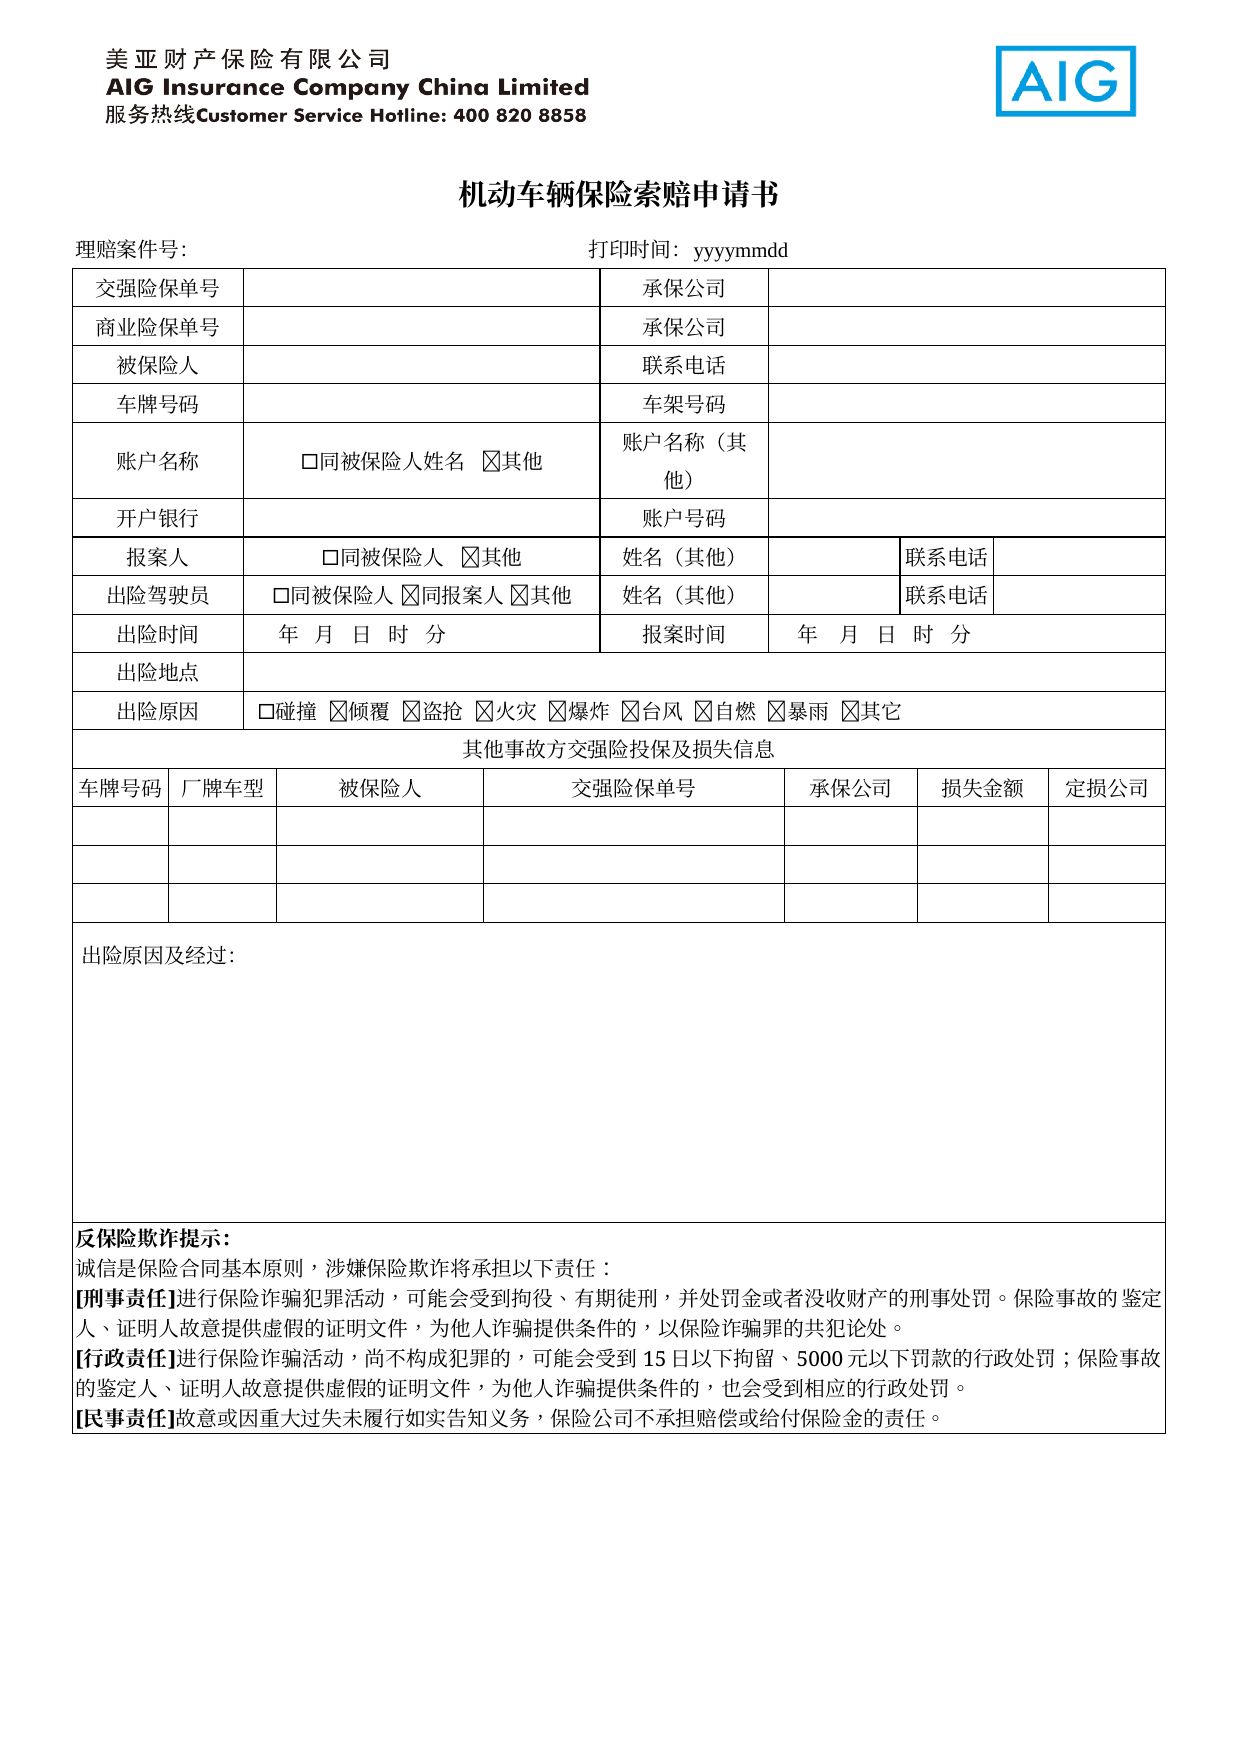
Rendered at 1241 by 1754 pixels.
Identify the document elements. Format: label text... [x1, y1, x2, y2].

table_cell [785, 807, 917, 845]
table_cell 反保险欺诈提示： 诚信是保险合同基本原则，涉嫌保险欺诈将承担以下责任： [刑事责任]进行保险诈骗犯罪活动，可能会受到拘役、有期徒刑，并处罚金或者没收财产的刑事处罚。保险事故的鉴定人、证明人故意提供虚假的证明文件，为他人诈骗提供条件的，以保险诈骗罪的共犯论处。 [行政责任]进行保险诈骗活动，尚不构成犯罪的，可能会受到15日以下拘留、5000元以下罚款的行政处罚；保险事故的鉴定人、证明人故意提供虚假的证明文件，为他人诈骗提供条件的，也会受到相应的行政处罚。 [民事责任]故意或因重大过失未履行如实告知义务，保险公司不承担赔偿或给付保险金的责任。 [73, 1223, 1165, 1433]
table_cell [918, 846, 1048, 883]
table_cell 被保险人 [73, 346, 243, 383]
table_cell [1049, 807, 1165, 845]
table_cell 同被保险人 其他 [244, 538, 599, 575]
table_cell 报案人 [73, 538, 243, 575]
table_cell 同被保险人 同报案人 其他 [244, 576, 599, 613]
table_cell 承保公司 [601, 307, 768, 345]
table_cell 账户名称（其他） [601, 423, 768, 498]
table_cell [244, 307, 599, 345]
table_cell [484, 884, 784, 922]
table_cell 其他事故方交强险投保及损失信息 [73, 730, 1165, 768]
table_cell [244, 499, 599, 536]
table_cell [73, 807, 168, 845]
table_header [769, 269, 1165, 306]
table_cell [918, 807, 1048, 845]
table_cell [484, 846, 784, 883]
table_cell 账户号码 [601, 499, 768, 536]
table_cell [769, 384, 1165, 422]
table_cell 商业险保单号 [73, 307, 243, 345]
table_cell 出险驾驶员 [73, 576, 243, 613]
table_cell 账户名称 [73, 423, 243, 498]
table_cell [769, 423, 1165, 498]
table_cell 出险原因及经过： [73, 923, 1165, 1222]
table_cell 车牌号码 [73, 384, 243, 422]
table_cell [769, 538, 899, 575]
table_header 承保公司 [601, 269, 768, 306]
table_cell 联系电话 [901, 576, 993, 613]
table_cell [769, 576, 899, 613]
table_cell 联系电话 [601, 346, 768, 383]
table_cell [1049, 846, 1165, 883]
table_cell [277, 846, 483, 883]
text 理赔案件号： 打印时间：yyyymmdd [75, 230, 1162, 268]
table_cell [73, 846, 168, 883]
table_cell [994, 538, 1165, 575]
table_cell 开户银行 [73, 499, 243, 536]
table_cell 年 月 日 时 分 [769, 615, 1165, 652]
table_cell [244, 653, 1165, 691]
table_cell [244, 384, 599, 422]
table_cell 承保公司 [785, 769, 917, 806]
table_cell 报案时间 [601, 615, 768, 652]
table_cell [769, 346, 1165, 383]
table_cell 碰撞 倾覆 盗抢 火灾 爆炸 台风 自燃 暴雨 其它 [244, 692, 1165, 729]
table_cell [785, 884, 917, 922]
table_cell [1049, 884, 1165, 922]
table_cell [994, 576, 1165, 613]
table_cell [277, 807, 483, 845]
table_cell 姓名（其他） [601, 576, 768, 613]
text 机动车辆保险索赔申请书 [75, 155, 1162, 230]
table_cell [244, 346, 599, 383]
table_cell 同被保险人姓名 其他 [244, 423, 599, 498]
table_cell 车牌号码 [73, 769, 168, 806]
table_cell 车架号码 [601, 384, 768, 422]
table_cell 交强险保单号 [484, 769, 784, 806]
table_cell [484, 807, 784, 845]
table_cell 出险地点 [73, 653, 243, 691]
table_cell [169, 846, 276, 883]
table_cell [769, 499, 1165, 536]
table_header [244, 269, 599, 306]
table_cell [169, 884, 276, 922]
table_cell [785, 846, 917, 883]
table_cell 定损公司 [1049, 769, 1165, 806]
table_cell [277, 884, 483, 922]
table_cell 损失金额 [918, 769, 1048, 806]
table_cell 出险时间 [73, 615, 243, 652]
table_cell 出险原因 [73, 692, 243, 729]
table_header 交强险保单号 [73, 269, 243, 306]
picture [56, 0, 1200, 195]
table_cell [73, 884, 168, 922]
table_cell [769, 307, 1165, 345]
table_cell 厂牌车型 [169, 769, 276, 806]
table_cell 联系电话 [901, 538, 993, 575]
table_cell [169, 807, 276, 845]
table_cell 被保险人 [277, 769, 483, 806]
table_cell 年 月 日 时 分 [244, 615, 599, 652]
table_cell 姓名（其他） [601, 538, 768, 575]
table_cell [918, 884, 1048, 922]
